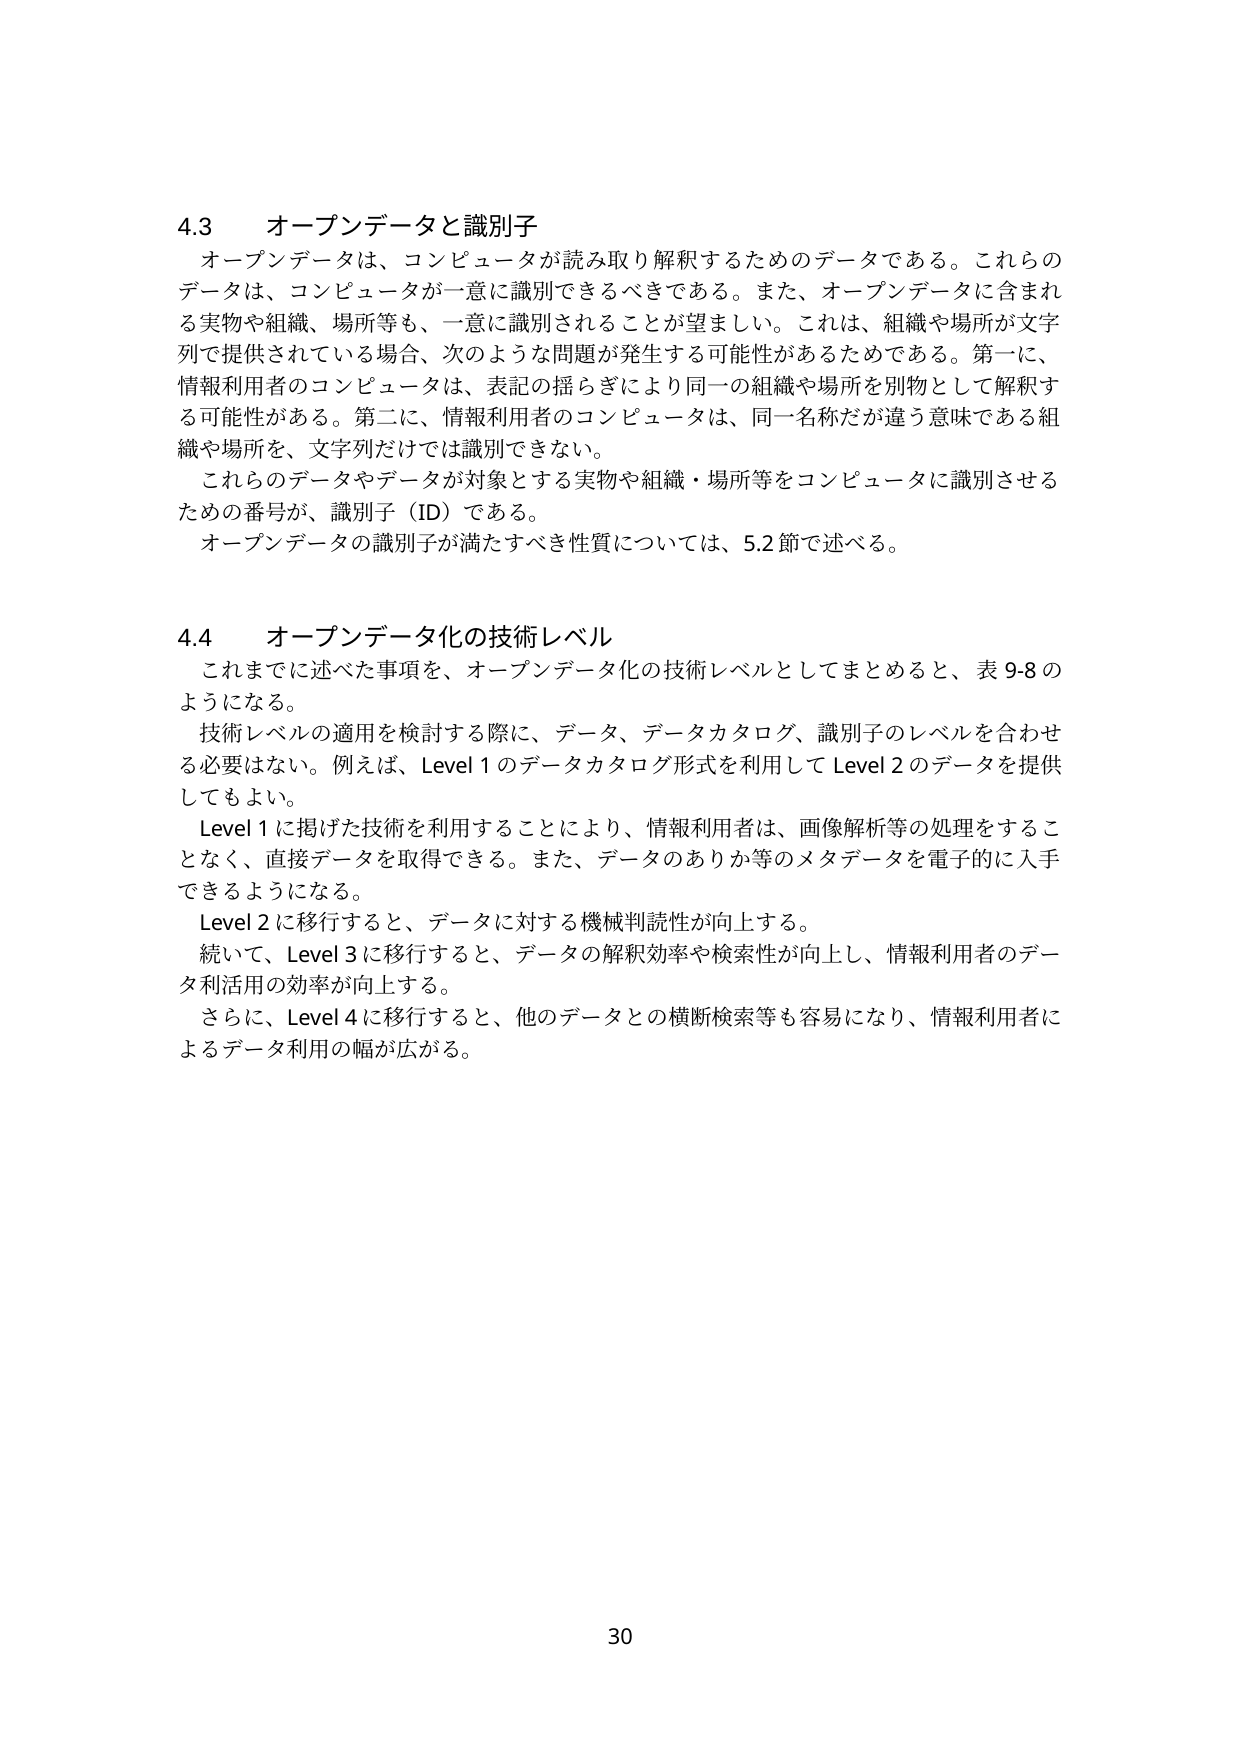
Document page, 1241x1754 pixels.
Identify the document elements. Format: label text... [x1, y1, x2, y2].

text オープンデータは、コンピュータが読み取り解釈するためのデータである。これらのデータは、コンピュータが一意に識別できるべきである。また、オープンデータに含まれる実物や組織、場所等も、一意に識別されることが望ましい。これは、組織や場所が文字列で提供されている場合、次のような問題が発生する可能性があるためである。第一に、情報利用者のコンピュータは、表記の揺らぎにより同一の組織や場所を別物として解釈する可能性がある。第二に、情報利用者のコンピュータは、同一名称だが違う意味である組織や場所を、文字列だけでは識別できない。 [177, 243, 1063, 463]
text Level 2に移行すると、データに対する機械判読性が向上する。 [177, 906, 1063, 937]
text Level 1に掲げた技術を利用することにより、情報利用者は、画像解析等の処理をすることなく、直接データを取得できる。また、データのありか等のメタデータを電子的に入手できるようになる。 [177, 811, 1063, 906]
text さらに、Level 4に移行すると、他のデータとの横断検索等も容易になり、情報利用者によるデータ利用の幅が広がる。 [177, 1000, 1063, 1063]
text 続いて、Level 3に移行すると、データの解釈効率や検索性が向上し、情報利用者のデータ利活用の効率が向上する。 [177, 937, 1063, 1000]
subtitle オープンデータと識別子 [177, 207, 1063, 243]
text オープンデータの識別子が満たすべき性質については、10.2節で述べる。 [177, 526, 1063, 558]
subtitle オープンデータ化の技術レベル [177, 617, 1063, 654]
text 技術レベルの適用を検討する際に、データ、データカタログ、識別子のレベルを合わせる必要はない。例えば、Level 1のデータカタログ形式を利用してLevel 2のデータを提供してもよい。 [177, 717, 1063, 811]
text これらのデータやデータが対象とする実物や組織・場所等をコンピュータに識別させるための番号が、識別子（ID）である。 [177, 463, 1063, 526]
